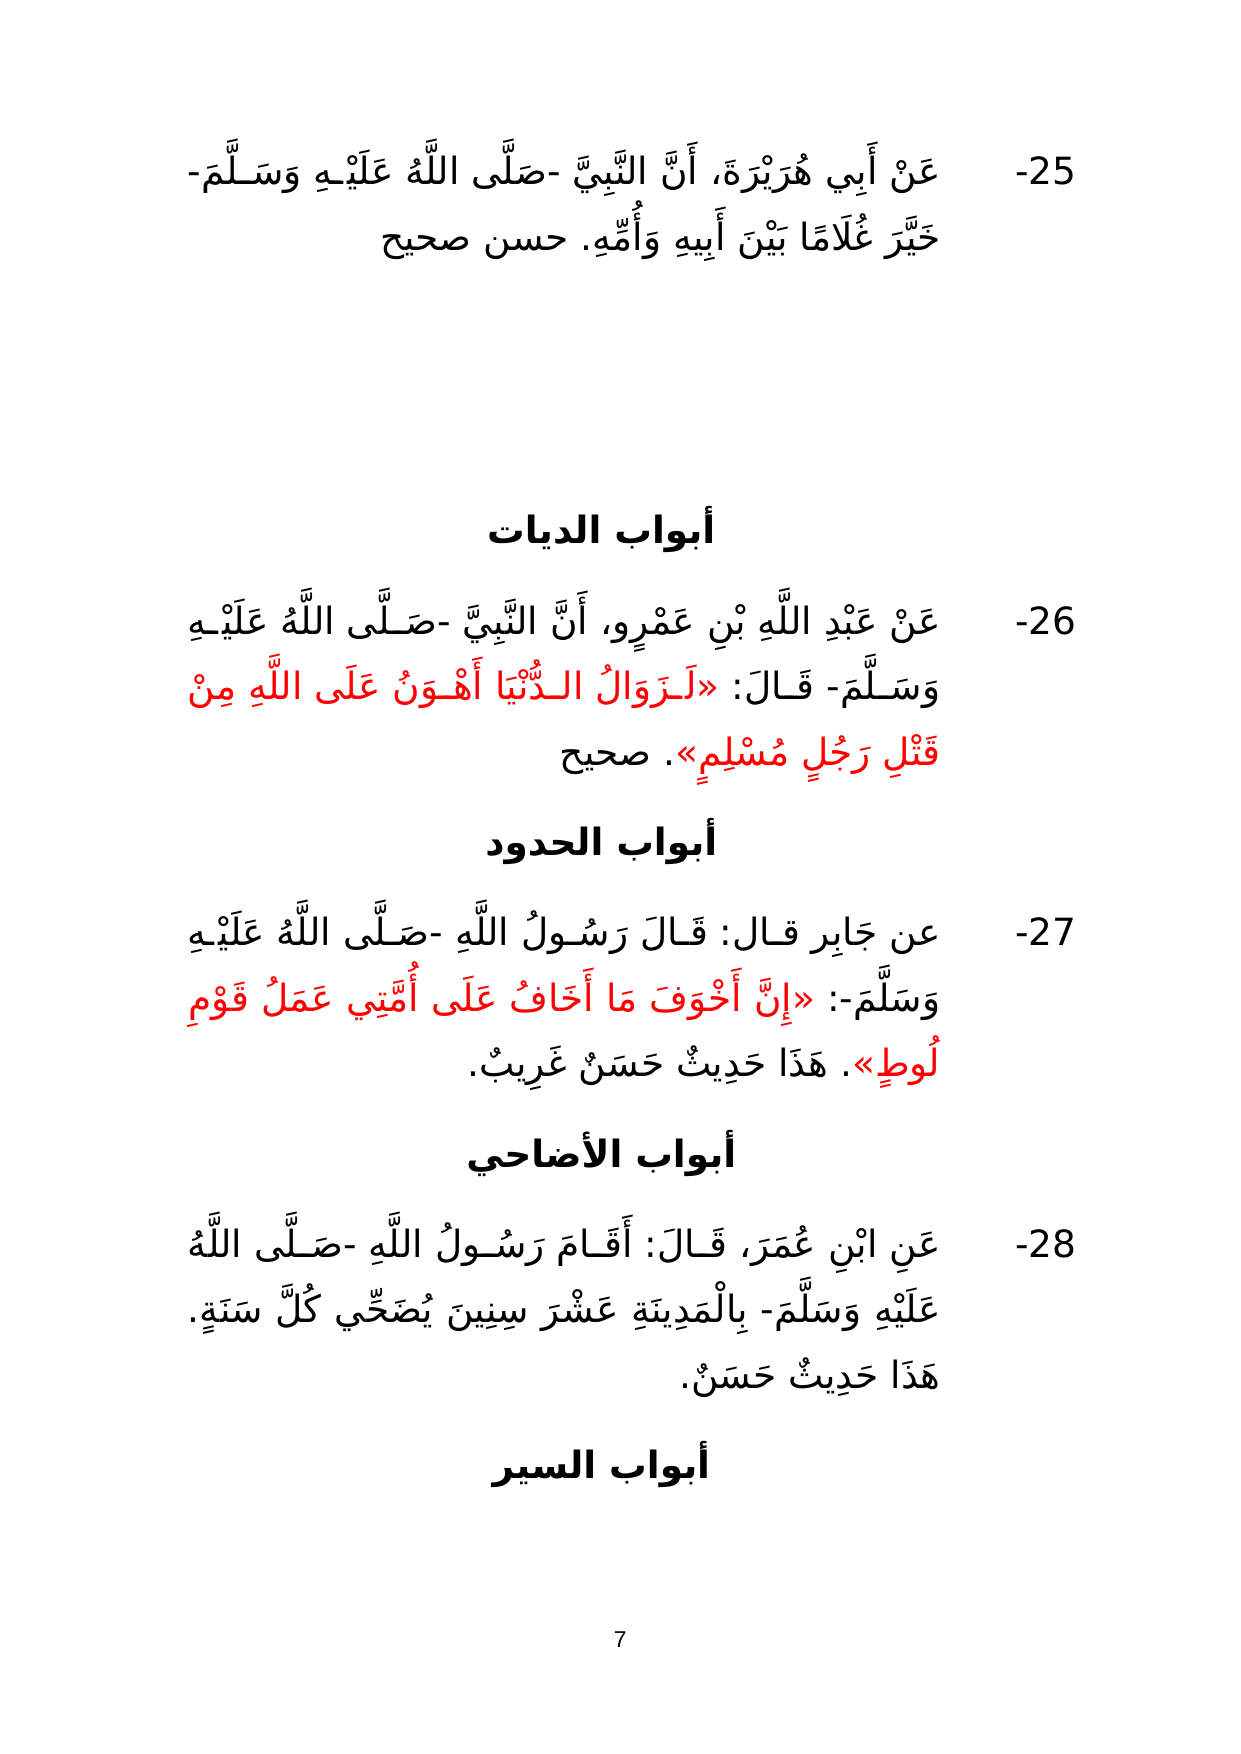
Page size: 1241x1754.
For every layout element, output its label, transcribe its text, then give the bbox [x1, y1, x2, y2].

text أبواب الحدود [187, 821, 1015, 864]
list عَنْ عَبْدِ اللَّهِ بْنِ عَمْرٍو، أَنَّ النَّبِيَّ -صَلَّى اللَّهُ عَلَيْهِ وَسَلَّمَ- قَالَ: «لَزَوَالُ الدُّنْيَا أَهْوَنُ عَلَى اللَّهِ مِنْ قَتْلِ رَجُلٍ مُسْلِمٍ». صحيح [187, 599, 1015, 774]
text أبواب السير [187, 1444, 1015, 1488]
list عن جَابِر قال: قَالَ رَسُولُ اللَّهِ -صَلَّى اللَّهُ عَلَيْهِ وَسَلَّمَ-: «إِنَّ أَخْوَفَ مَا أَخَافُ عَلَى أُمَّتِي عَمَلُ قَوْمِ لُوطٍ». هَذَا حَدِيثٌ حَسَنٌ غَرِيبٌ. [187, 911, 1015, 1086]
list عَنِ ابْنِ عُمَرَ، قَالَ: أَقَامَ رَسُولُ اللَّهِ -صَلَّى اللَّهُ عَلَيْهِ وَسَلَّمَ- بِالْمَدِينَةِ عَشْرَ سِنِينَ يُضَحِّي كُلَّ سَنَةٍ. هَذَا حَدِيثٌ حَسَنٌ. [187, 1223, 1015, 1397]
text أبواب الأضاحي [187, 1132, 1015, 1176]
text أبواب الديات [187, 509, 1015, 553]
list عَنْ أَبِي هُرَيْرَةَ، أَنَّ النَّبِيَّ -صَلَّى اللَّهُ عَلَيْهِ وَسَلَّمَ- خَيَّرَ غُلَامًا بَيْنَ أَبِيهِ وَأُمِّهِ. حسن صحيح [187, 150, 1015, 259]
